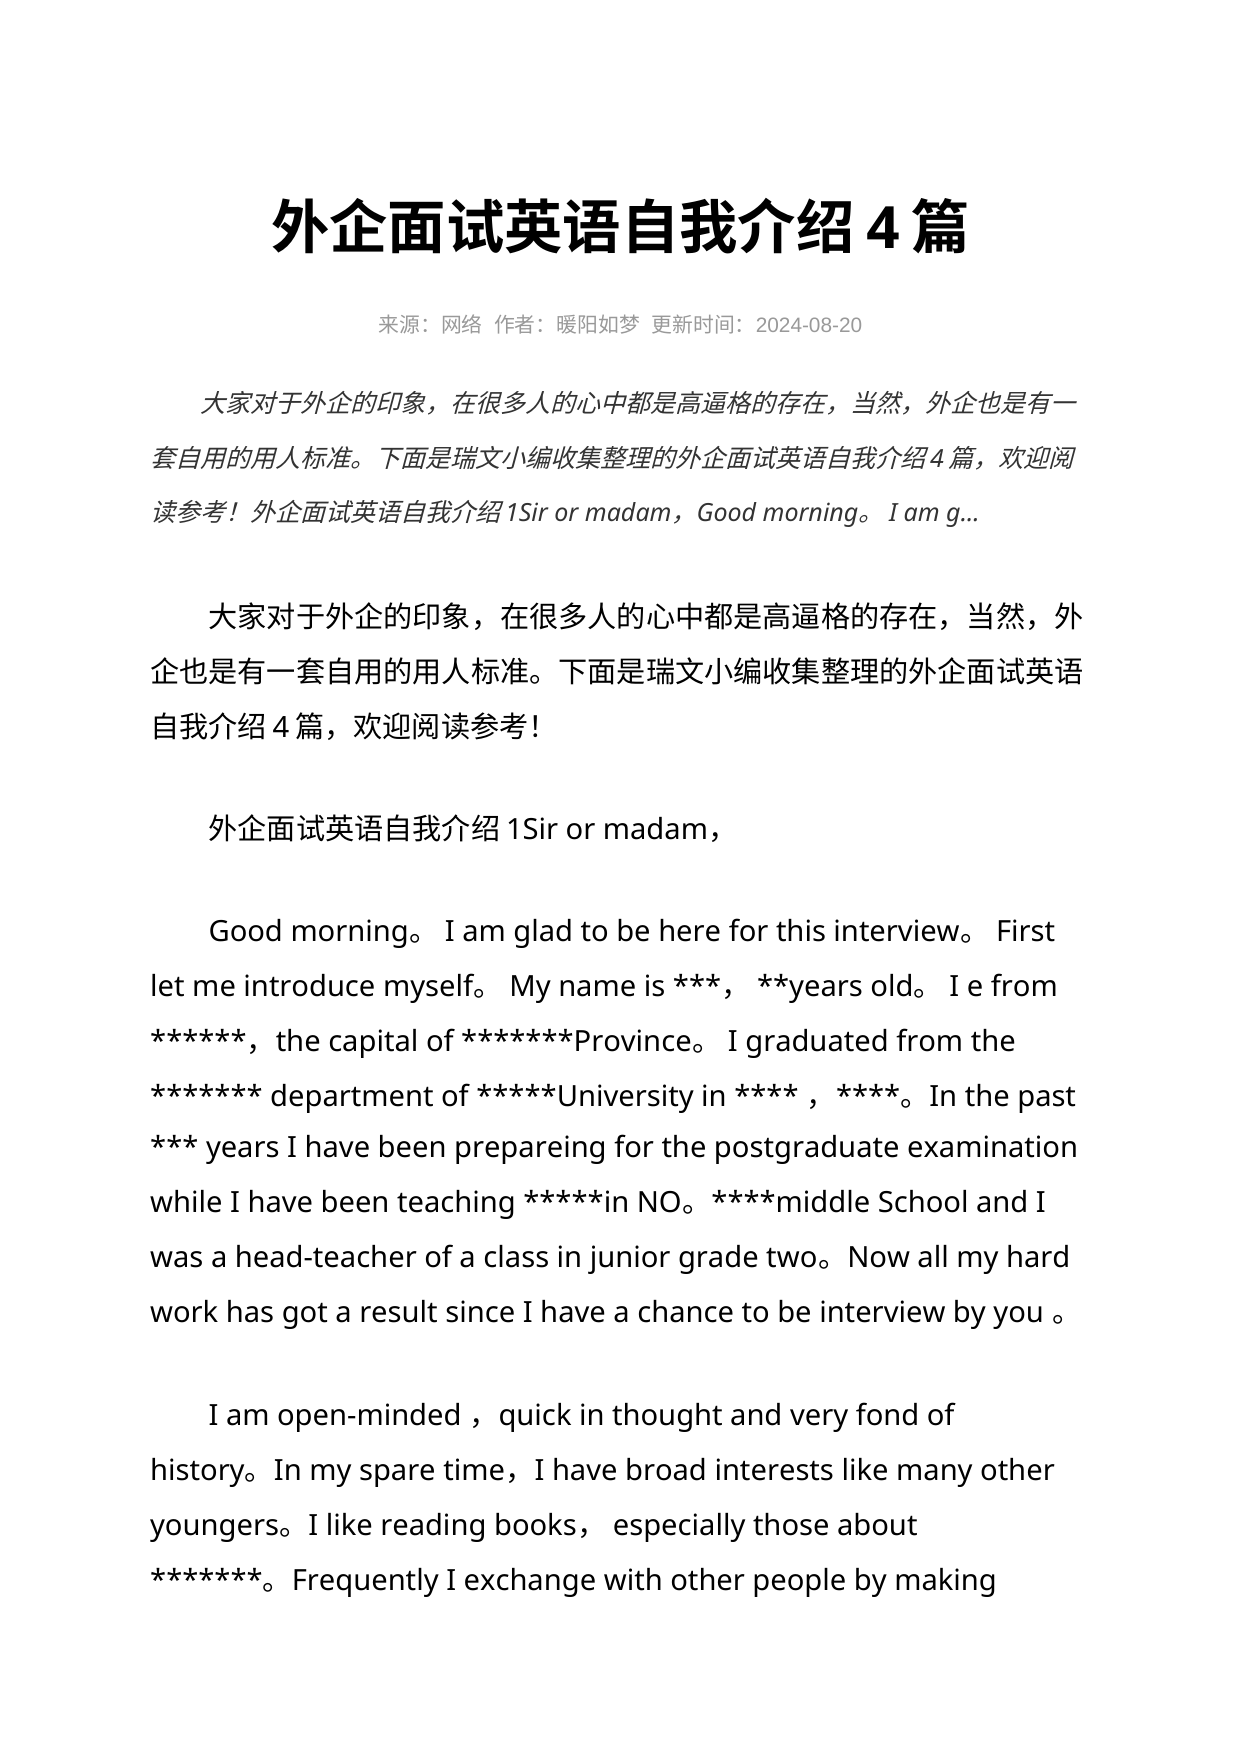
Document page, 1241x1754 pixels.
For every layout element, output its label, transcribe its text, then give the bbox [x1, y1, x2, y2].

text Good morning。 I am glad to be here for this interview。 First let me introduce myself。 My name is ***， **years old。 I e from ******，the capital of *******Province。 I graduated from the ******* department of *****University in **** ，****。In the past *** years I have been prepareing for the postgraduate examination while I have been teaching *****in NO。****middle School and I was a head-teacher of a class in junior grade two。Now all my hard work has got a result since I have a chance to be interview by you 。 [150, 907, 1090, 1331]
text 大家对于外企的印象，在很多人的心中都是高逼格的存在，当然，外企也是有一套自用的用人标准。下面是瑞文小编收集整理的外企面试英语自我介绍4篇，欢迎阅读参考！ [150, 594, 1090, 746]
text 大家对于外企的印象，在很多人的心中都是高逼格的存在，当然，外企也是有一套自用的用人标准。下面是瑞文小编收集整理的外企面试英语自我介绍4篇，欢迎阅读参考！外企面试英语自我介绍1Sir or madam，Good morning。 I am g... [150, 384, 1090, 529]
text 来源：网络 作者：暖阳如梦 更新时间：2024-08-20 [150, 313, 1090, 337]
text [150, 1391, 1090, 1598]
text 外企面试英语自我介绍1Sir or madam， [150, 806, 1090, 848]
subtitle 外企面试英语自我介绍4篇 [150, 181, 1090, 266]
